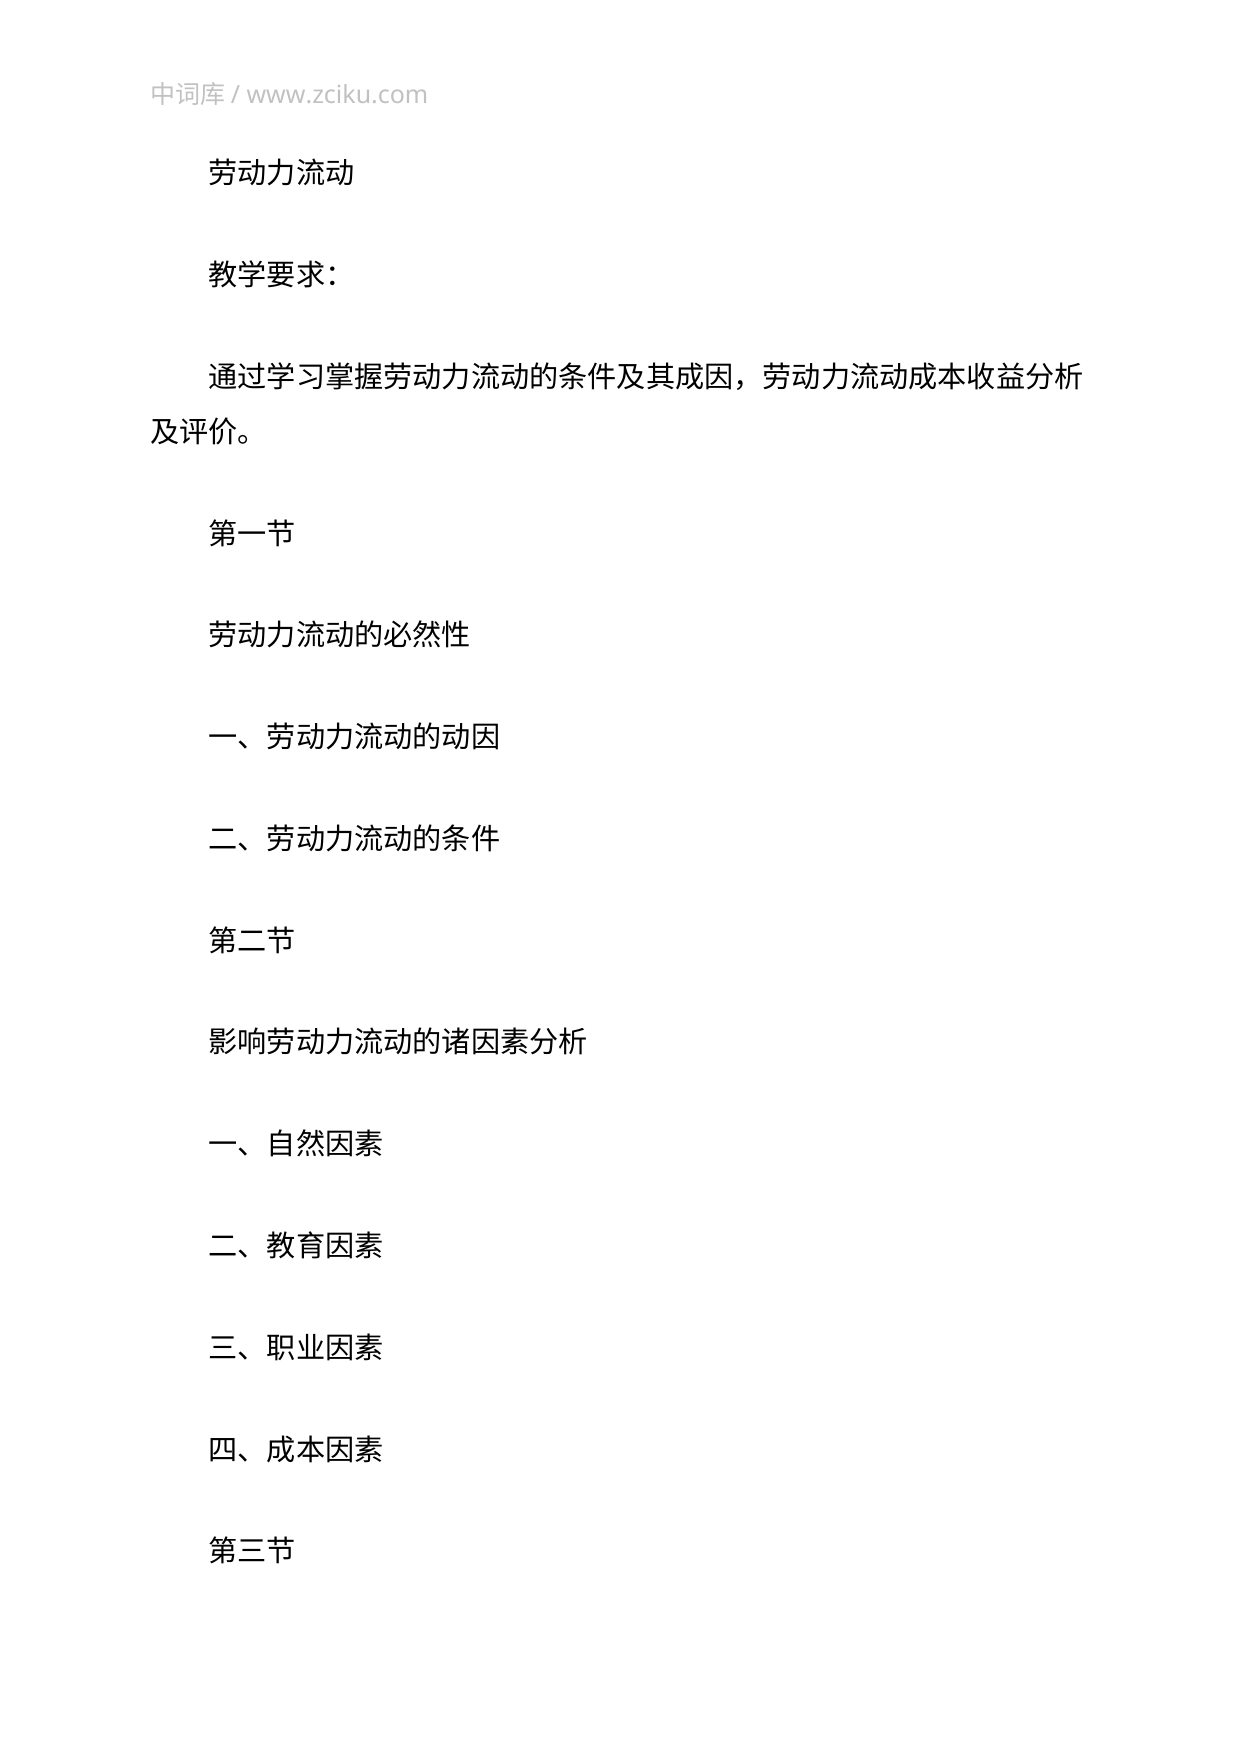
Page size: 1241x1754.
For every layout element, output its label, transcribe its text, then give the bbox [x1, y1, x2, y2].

text 一、自然因素 [150, 1121, 1090, 1163]
text 第二节 [150, 917, 1090, 959]
text 第三节 [150, 1528, 1090, 1570]
text 通过学习掌握劳动力流动的条件及其成因，劳动力流动成本收益分析及评价。 [150, 353, 1090, 451]
text 三、职业因素 [150, 1324, 1090, 1367]
text 教学要求： [150, 252, 1090, 294]
text 一、劳动力流动的动因 [150, 714, 1090, 756]
text 影响劳动力流动的诸因素分析 [150, 1019, 1090, 1061]
text 四、成本因素 [150, 1426, 1090, 1468]
text 二、劳动力流动的条件 [150, 816, 1090, 858]
text 第一节 [150, 510, 1090, 552]
text 劳动力流动的必然性 [150, 612, 1090, 654]
text 二、教育因素 [150, 1223, 1090, 1265]
text 劳动力流动 [150, 150, 1090, 192]
